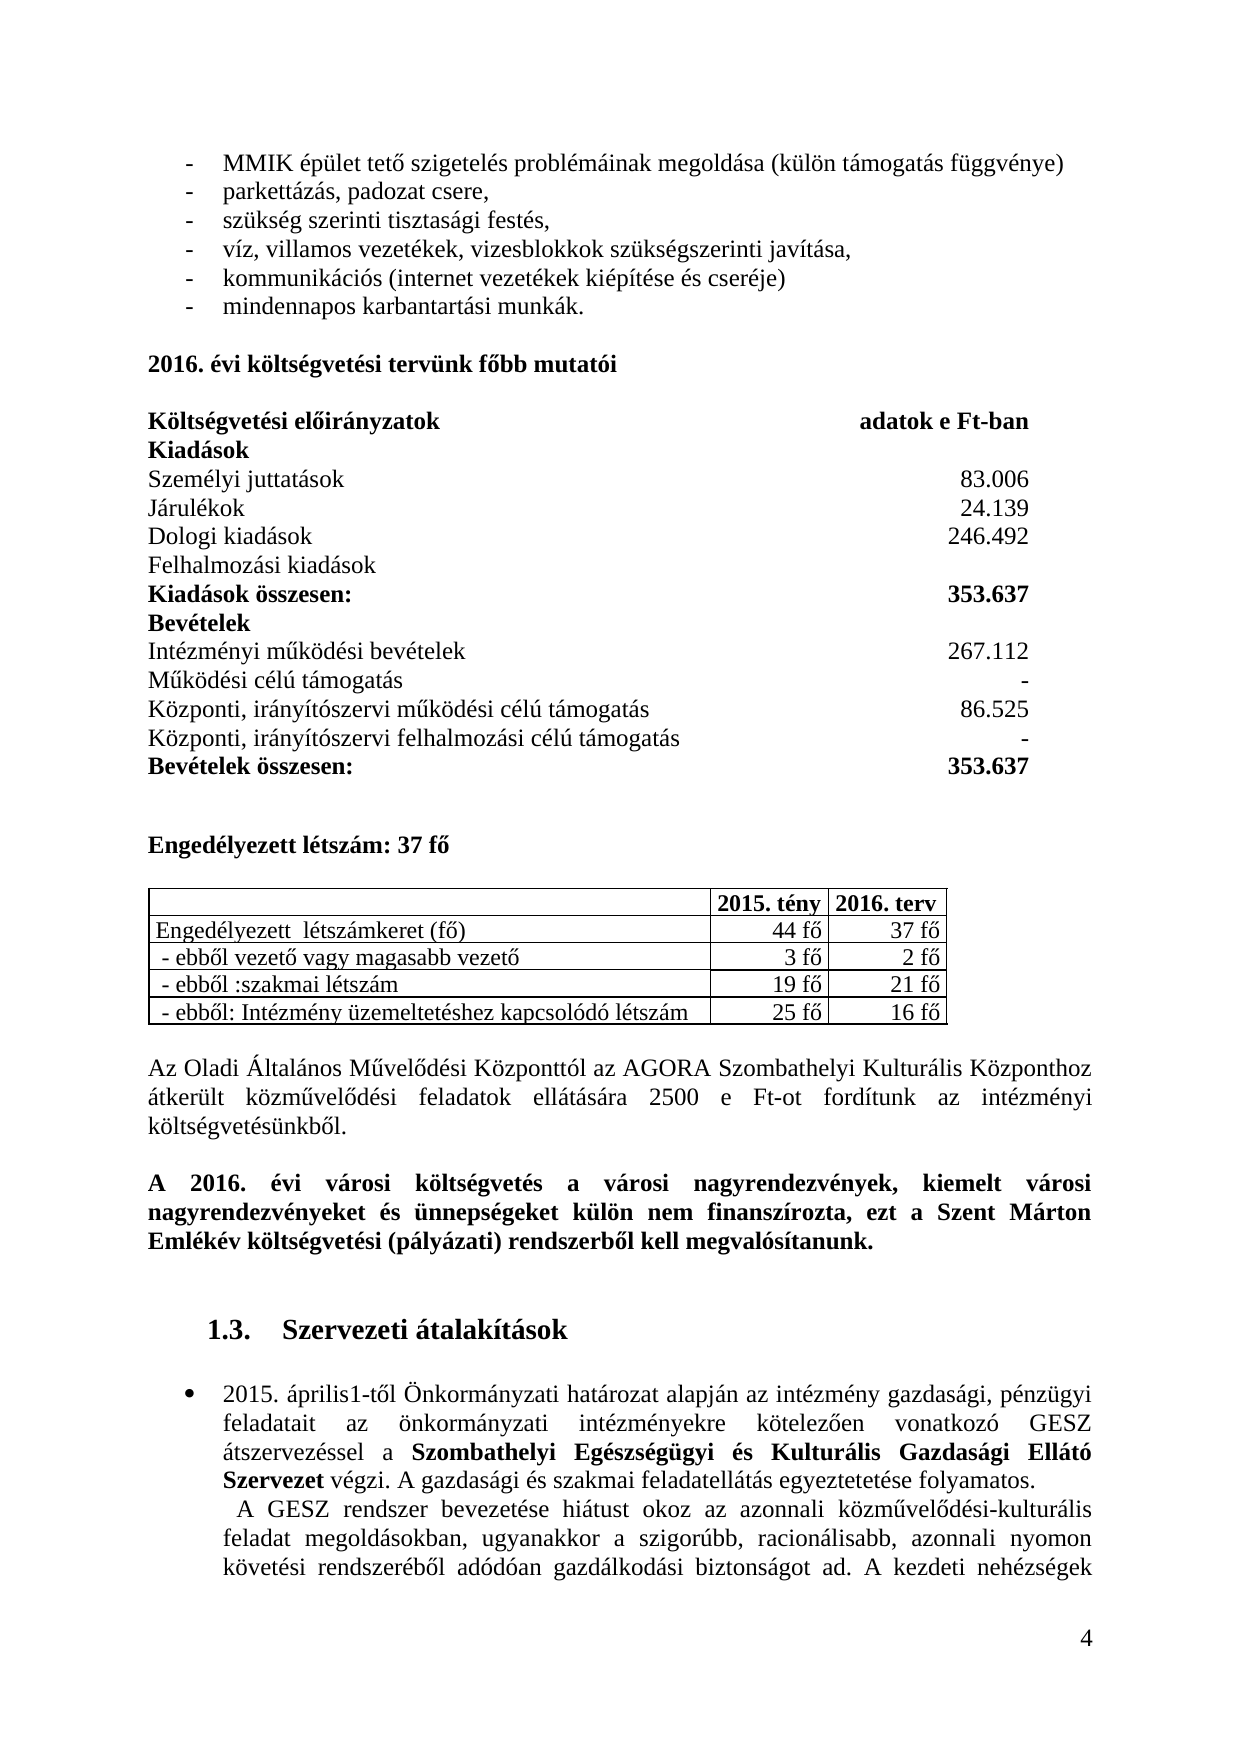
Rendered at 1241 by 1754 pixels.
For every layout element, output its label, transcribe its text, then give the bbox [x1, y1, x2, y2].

table_header [150, 889, 710, 915]
table_header 2015. tény [711, 889, 828, 915]
list MMIK épület tető szigetelés problémáinak megoldása (külön támogatás függvénye) [185, 148, 1093, 176]
list 2015. április1-től Önkormányzati határozat alapján az intézmény gazdasági, pénzügyi feladatait az önkormányzati intézményekre kötelezően vonatkozó GESZ átszervezéssel a Szombathelyi Egészségügyi és Kulturális Gazdasági Ellátó Szervezet végzi. A gazdasági és szakmai feladatellátás egyeztetetése folyamatos. [185, 1379, 1093, 1494]
table_cell 16 fő [829, 998, 946, 1023]
text Bevételek [148, 608, 1093, 636]
text Kiadások [148, 435, 1093, 464]
text Felhalmozási kiadások [148, 550, 1093, 579]
text Járulékok 24.139 [148, 493, 1093, 521]
text Költségvetési előirányzatok adatok e Ft-ban [148, 406, 1093, 435]
text Az Oladi Általános Művelődési Központtól az AGORA Szombathelyi Kulturális Központhoz átkerült közművelődési feladatok ellátására 2500 e Ft-ot fordítunk az intézményi költségvetésünkből. [148, 1053, 1093, 1139]
text Működési célú támogatás - [148, 665, 1093, 694]
text 2016. évi költségvetési tervünk főbb mutatói [148, 349, 1093, 378]
table_cell 19 fő [711, 971, 828, 996]
table_cell 37 fő [829, 916, 946, 942]
list kommunikációs (internet vezetékek kiépítése és cseréje) [185, 263, 1093, 291]
table_cell 25 fő [711, 998, 828, 1023]
text Központi, irányítószervi működési célú támogatás 86.525 [148, 694, 1093, 723]
list szükség szerinti tisztasági festés, [185, 205, 1093, 234]
table_cell 2 fő [829, 943, 946, 969]
subtitle Engedélyezett létszám: 37 fő [148, 830, 1093, 859]
list víz, villamos vezetékek, vizesblokkok szükségszerinti javítása, [185, 234, 1093, 263]
text A 2016. évi városi költségvetés a városi nagyrendezvények, kiemelt városi nagyrendezvényeket és ünnepségeket külön nem finanszírozta, ezt a Szent Márton Emlékév költségvetési (pályázati) rendszerből kell megvalósítanunk. [148, 1168, 1093, 1254]
table_cell - ebből :szakmai létszám [150, 970, 710, 996]
table_cell 21 fő [829, 971, 946, 996]
text Személyi juttatások 83.006 [148, 464, 1093, 493]
text Központi, irányítószervi felhalmozási célú támogatás - [148, 723, 1093, 751]
text Dologi kiadások 246.492 [148, 521, 1093, 550]
table_cell 3 fő [711, 943, 828, 969]
text Intézményi működési bevételek 267.112 [148, 636, 1093, 665]
table_cell Engedélyezett létszámkeret (fő) [150, 916, 710, 942]
list Szervezeti átalakítások [207, 1312, 1093, 1346]
text Bevételek összesen: 353.637 [148, 751, 1093, 780]
table_cell - ebből vezető vagy magasabb vezető [150, 943, 710, 969]
text Kiadások összesen: 353.637 [148, 579, 1093, 608]
table_cell 44 fő [711, 916, 828, 942]
list parkettázás, padozat csere, [185, 176, 1093, 205]
list mindennapos karbantartási munkák. [185, 291, 1093, 320]
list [223, 1494, 1093, 1580]
table_header 2016. terv [829, 889, 946, 915]
table_cell - ebből: Intézmény üzemeltetéshez kapcsolódó létszám [150, 998, 710, 1023]
